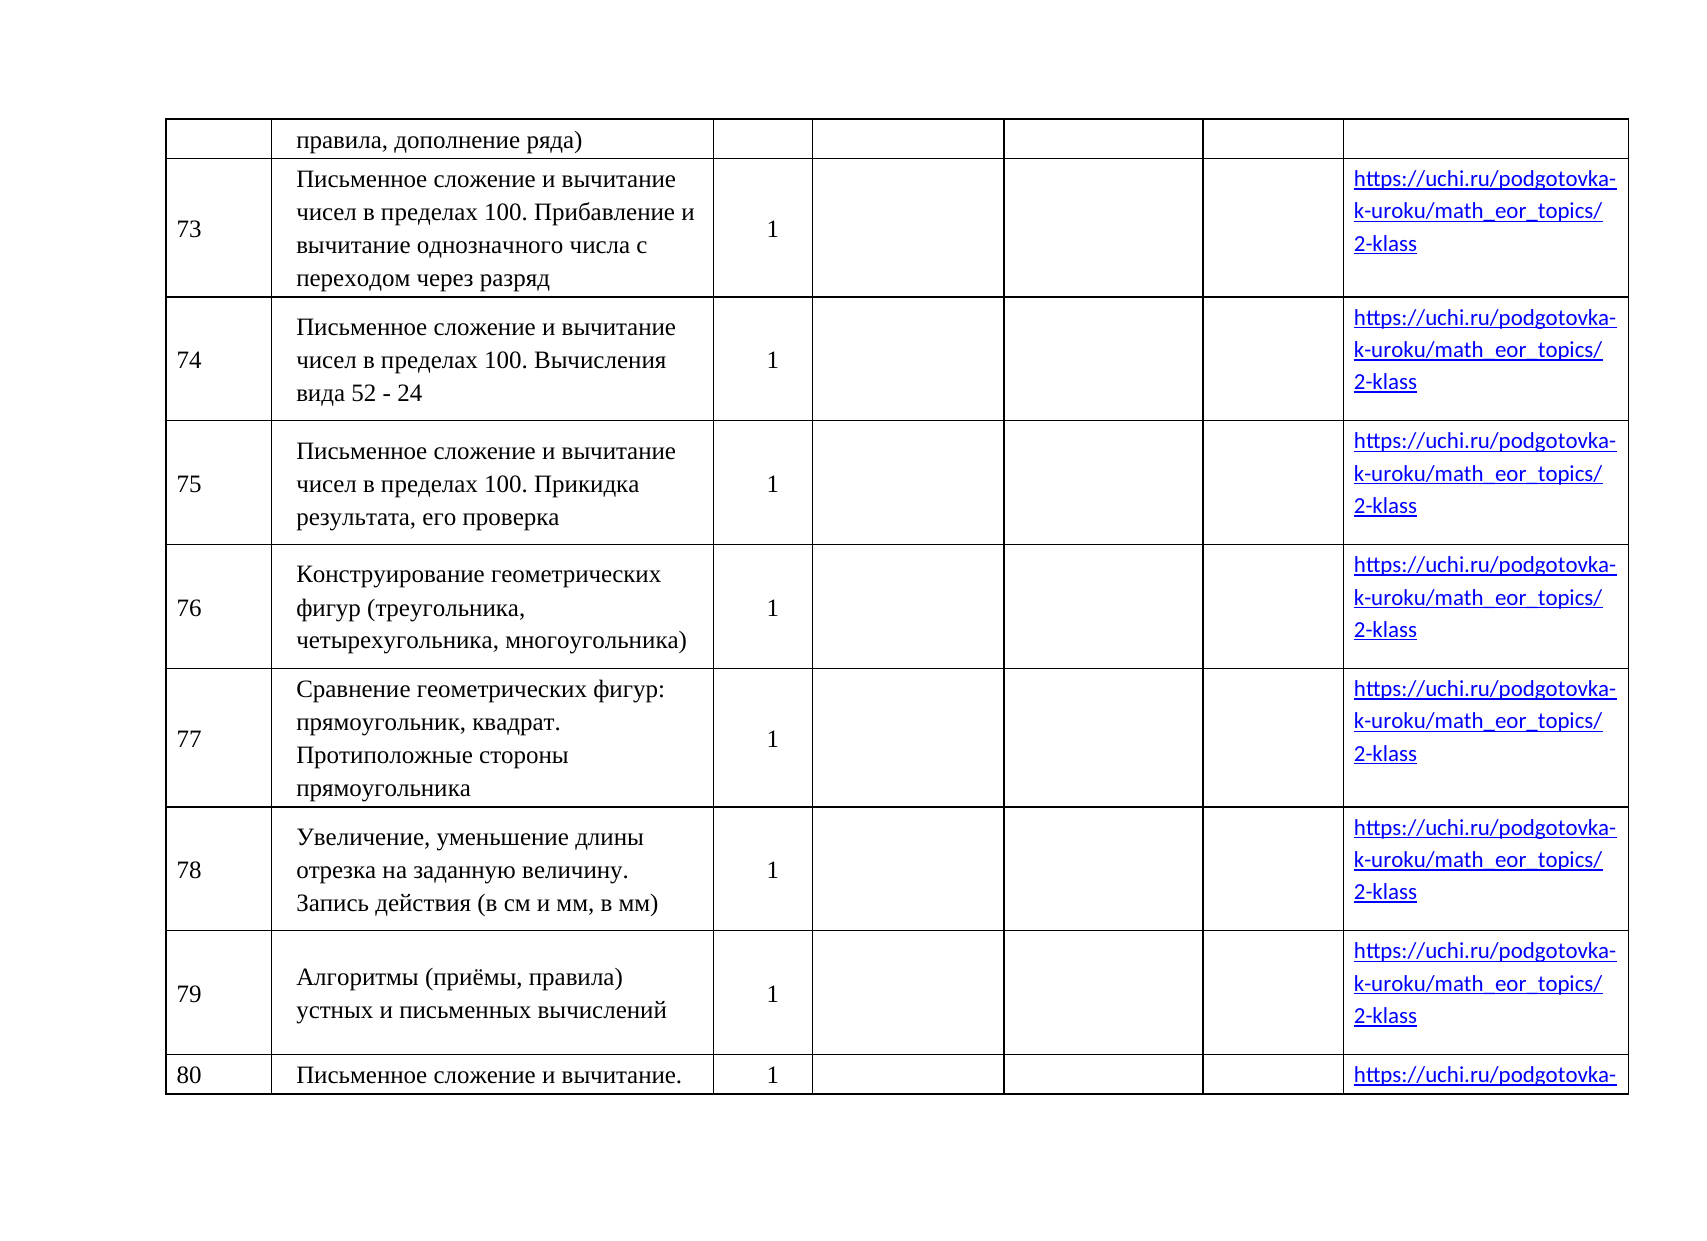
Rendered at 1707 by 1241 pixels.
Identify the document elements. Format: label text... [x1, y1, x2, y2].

table_cell [1005, 1055, 1202, 1093]
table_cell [1344, 120, 1628, 157]
table_cell [813, 298, 1003, 420]
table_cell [272, 1055, 713, 1093]
table_cell [1204, 421, 1343, 544]
table_cell https://uchi.ru/podgotovka-k-uroku/math_eor_topics/2-klass [1344, 545, 1628, 667]
table_cell Увеличение, уменьшение длины отрезка на заданную величину. Запись действия (в см и мм, в мм) [272, 808, 713, 930]
table_cell 73 [167, 159, 271, 296]
table_cell 1 [714, 545, 812, 667]
table_cell https://uchi.ru/podgotovka-k-uroku/math_eor_topics/2-klass [1344, 421, 1628, 544]
table_cell 1 [714, 298, 812, 420]
table_cell [1005, 421, 1202, 544]
table_cell 80 [167, 1055, 271, 1093]
table_cell [1204, 669, 1343, 806]
table_cell [813, 931, 1003, 1054]
table_cell [813, 421, 1003, 544]
table_cell 1 [714, 120, 812, 157]
table_cell https://uchi.ru/podgotovka-k-uroku/math_eor_topics/2-klass [1344, 669, 1628, 806]
table_cell [813, 159, 1003, 296]
table_cell [813, 545, 1003, 667]
table_cell 79 [167, 931, 271, 1054]
table_cell [1005, 545, 1202, 667]
table_cell 1 [714, 808, 812, 930]
table_cell 1 [714, 421, 812, 544]
table_cell https://uchi.ru/podgotovka-k-uroku/math_eor_topics/2-klass [1344, 298, 1628, 420]
table_cell Письменное сложение и вычитание чисел в пределах 100. Прикидка результата, его проверка [272, 421, 713, 544]
table_cell [1204, 545, 1343, 667]
table_cell 77 [167, 669, 271, 806]
table_cell 1 [714, 669, 812, 806]
table_cell [813, 1055, 1003, 1093]
table_cell [1204, 931, 1343, 1054]
table_cell [1204, 298, 1343, 420]
table_cell [1005, 298, 1202, 420]
table_cell [1204, 159, 1343, 296]
table_cell [813, 120, 1003, 157]
table_cell 1 [714, 159, 812, 296]
table_cell 78 [167, 808, 271, 930]
table_cell [1005, 808, 1202, 930]
table_cell [1005, 931, 1202, 1054]
table_cell Письменное сложение и вычитание чисел в пределах 100. Прибавление и вычитание однозначного числа с переходом через разряд [272, 159, 713, 296]
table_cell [1344, 1055, 1628, 1093]
table_cell [813, 669, 1003, 806]
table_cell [272, 120, 713, 157]
table_cell 74 [167, 298, 271, 420]
table_cell 76 [167, 545, 271, 667]
table_cell [1005, 120, 1202, 157]
table_cell [1005, 159, 1202, 296]
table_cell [1344, 931, 1628, 1054]
table_cell Сравнение геометрических фигур: прямоугольник, квадрат. Протиположные стороны прямоугольника [272, 669, 713, 806]
table_cell [1204, 120, 1343, 157]
table_cell 1 [714, 931, 812, 1054]
table_cell Письменное сложение и вычитание чисел в пределах 100. Вычисления вида 52 - 24 [272, 298, 713, 420]
table_cell [1204, 808, 1343, 930]
table_cell [1204, 1055, 1343, 1093]
table_cell [1005, 669, 1202, 806]
table_cell 75 [167, 421, 271, 544]
table_cell https://uchi.ru/podgotovka-k-uroku/math_eor_topics/2-klass [1344, 159, 1628, 296]
table_cell 1 [714, 1055, 812, 1093]
table_cell [813, 808, 1003, 930]
table_cell Алгоритмы (приёмы, правила) устных и письменных вычислений [272, 931, 713, 1054]
table_cell Конструирование геометрических фигур (треугольника, четырехугольника, многоугольника) [272, 545, 713, 667]
table_cell 72 [167, 120, 271, 157]
table_cell https://uchi.ru/podgotovka-k-uroku/math_eor_topics/2-klass [1344, 808, 1628, 930]
